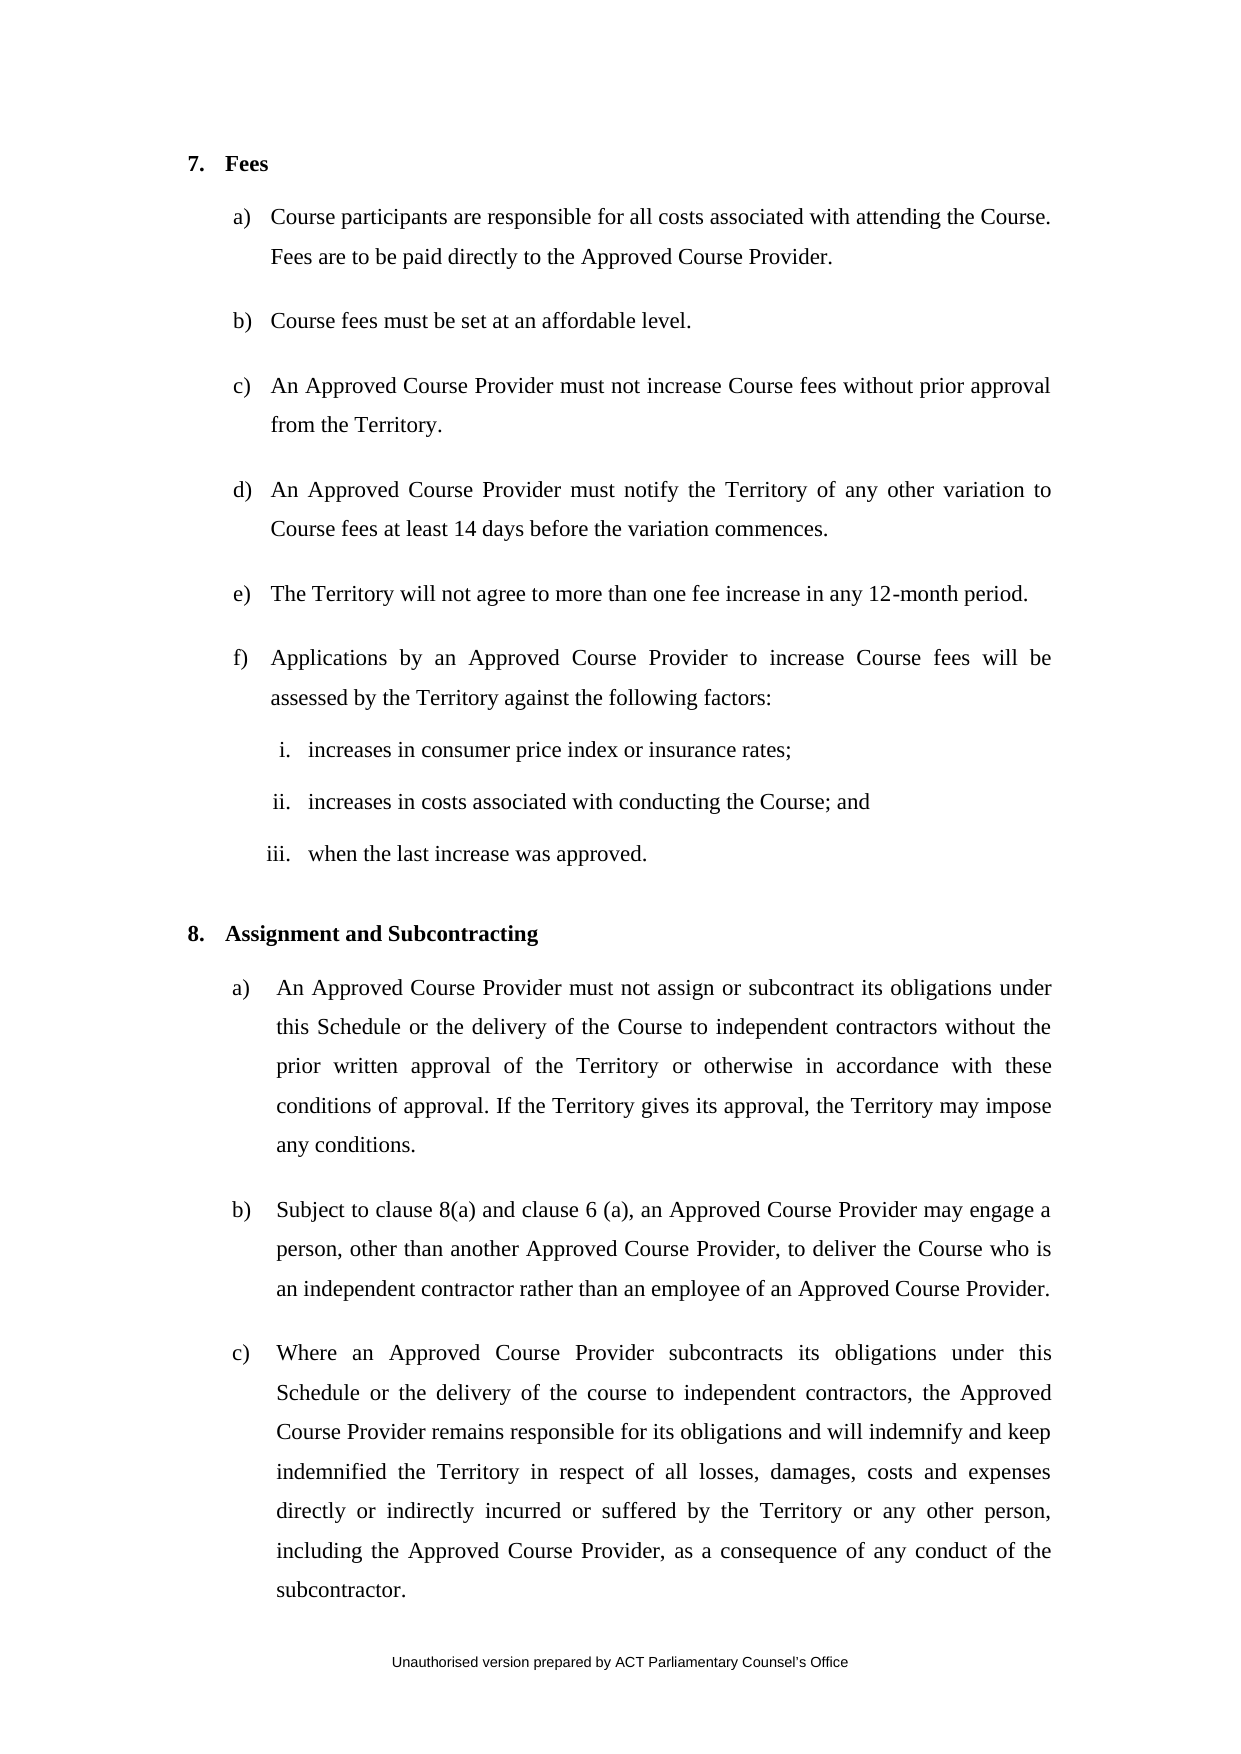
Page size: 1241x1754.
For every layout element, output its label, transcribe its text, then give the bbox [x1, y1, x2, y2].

list An Approved Course Provider must not increase Course fees without prior approval from the Territory. [233, 372, 1053, 438]
list Course fees must be set at an affordable level. [233, 307, 1053, 334]
list Where an Approved Course Provider subcontracts its obligations under this Schedule or the delivery of the course to independent contractors, the Approved Course Provider remains responsible for its obligations and will indemnify and keep indemnified the Territory in respect of all losses, damages, costs and expenses directly or indirectly incurred or suffered by the Territory or any other person, including the Approved Course Provider, as a consequence of any conduct of the subcontractor. [232, 1339, 1053, 1603]
list An Approved Course Provider must notify the Territory of any other variation to Course fees at least 14 days before the variation commences. [233, 476, 1053, 542]
list Assignment and Subcontracting [187, 920, 1053, 946]
list An Approved Course Provider must not assign or subcontract its obligations under this Schedule or the delivery of the Course to independent contractors without the prior written approval of the Territory or otherwise in accordance with these conditions of approval. If the Territory gives its approval, the Territory may impose any conditions. [232, 973, 1053, 1158]
list when the last increase was approved. [291, 840, 1053, 866]
list Course participants are responsible for all costs associated with attending the Course. Fees are to be paid directly to the Approved Course Provider. [233, 203, 1053, 269]
list The Territory will not agree to more than one fee increase in any 12-month period. [233, 580, 1053, 606]
list increases in consumer price index or insurance rates; [291, 736, 1053, 762]
list Subject to clause 8(a) and clause 6 (a), an Approved Course Provider may engage a person, other than another Approved Course Provider, to deliver the Course who is an independent contractor rather than an employee of an Approved Course Provider. [232, 1196, 1053, 1301]
list Applications by an Approved Course Provider to increase Course fees will be assessed by the Territory against the following factors: [233, 644, 1053, 710]
list Fees [187, 150, 1053, 176]
list increases in costs associated with conducting the Course; and [291, 788, 1053, 814]
